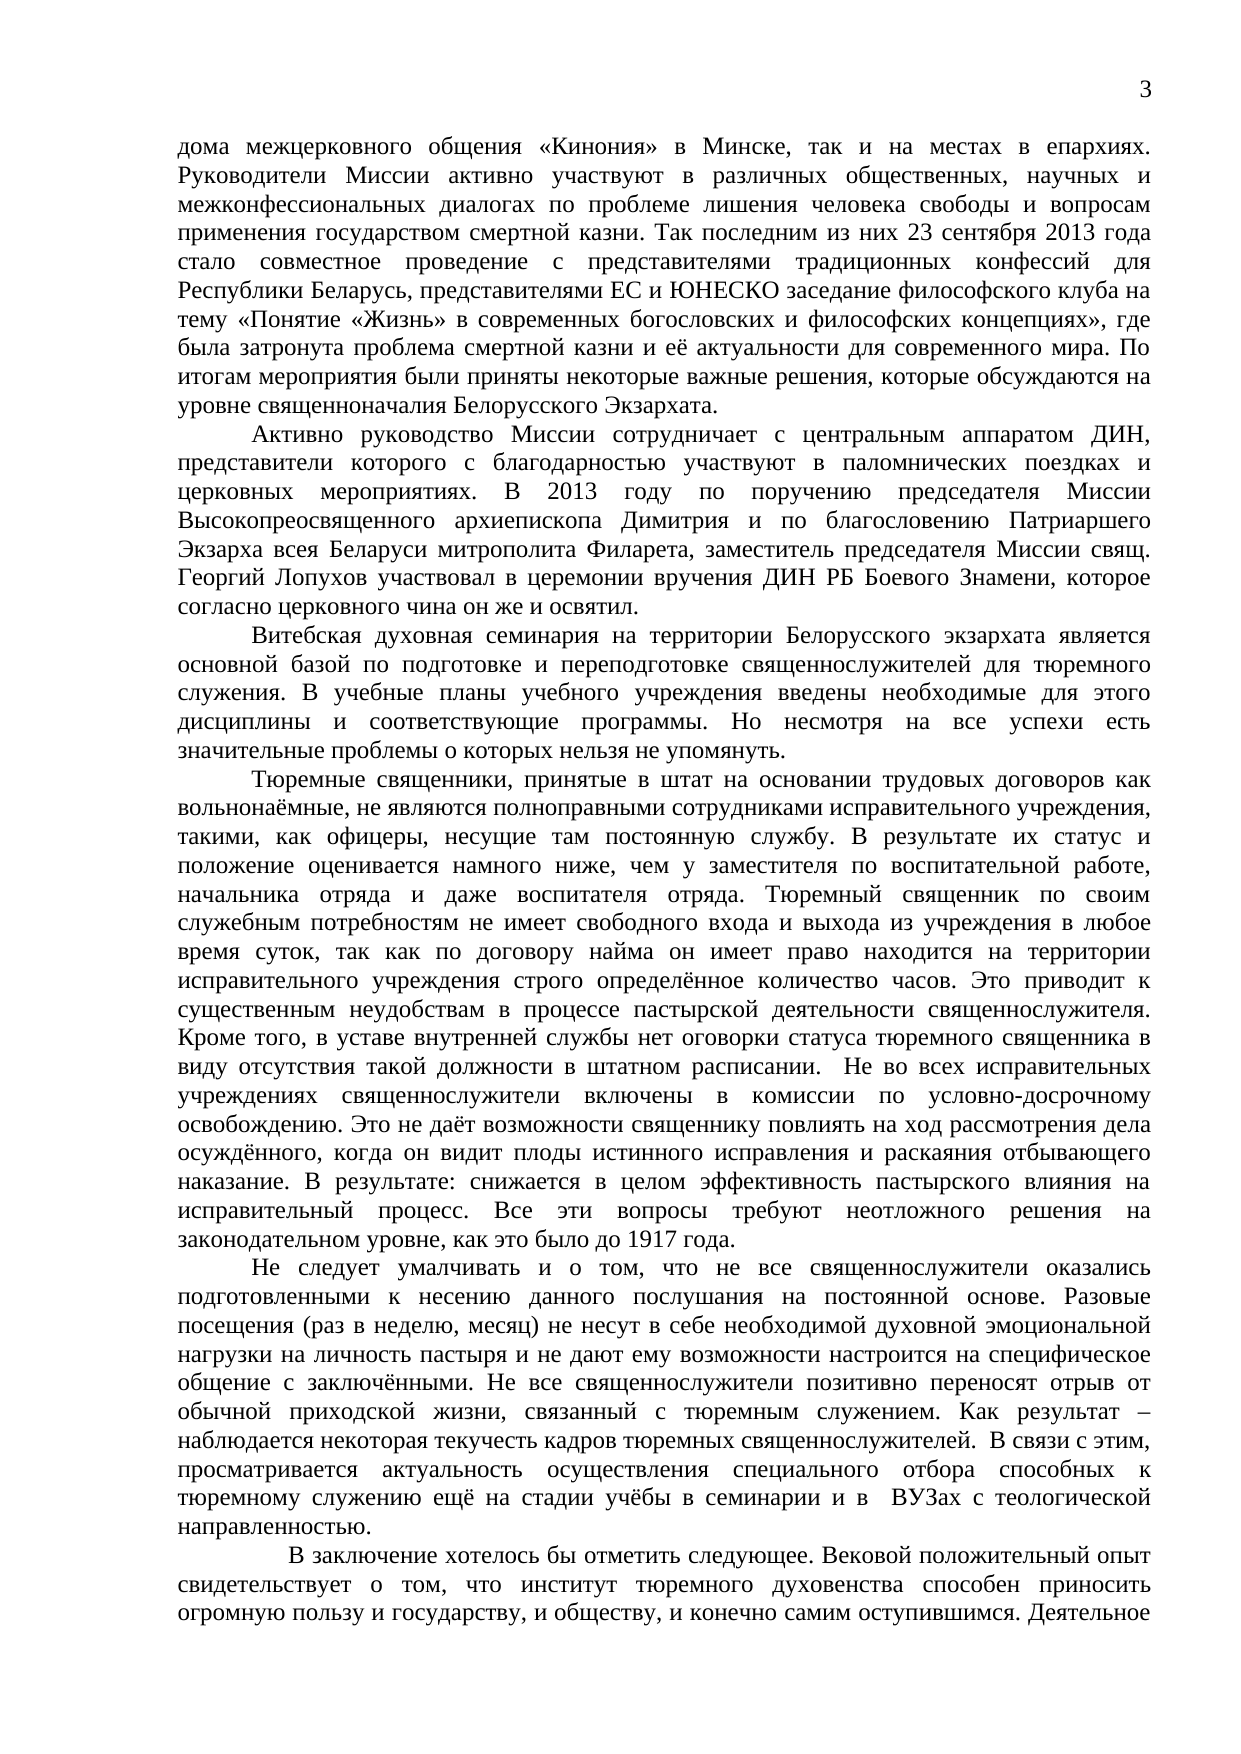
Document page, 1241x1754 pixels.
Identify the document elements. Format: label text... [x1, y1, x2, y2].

text Не следует умалчивать и о том, что не все священнослужители оказались подготовленными к несению данного послушания на постоянной основе. Разовые посещения (раз в неделю, месяц) не несут в себе необходимой духовной эмоциональной нагрузки на личность пастыря и не дают ему возможности настроится на специфическое общение с заключёнными. Не все священнослужители позитивно переносят отрыв от обычной приходской жизни, связанный с тюремным служением. Как результат – наблюдается некоторая текучесть кадров тюремных священнослужителей. В связи с этим, просматривается актуальность осуществления специального отбора способных к тюремному служению ещё на стадии учёбы в семинарии и в ВУЗах с теологической направленностью. [177, 1252, 1152, 1540]
text Витебская духовная семинария на территории Белорусского экзархата является основной базой по подготовке и переподготовке священнослужителей для тюремного служения. В учебные планы учебного учреждения введены необходимые для этого дисциплины и соответствующие программы. Но несмотря на все успехи есть значительные проблемы о которых нельзя не упомянуть. [177, 620, 1152, 764]
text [177, 131, 1152, 419]
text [177, 1540, 1152, 1626]
text Активно руководство Миссии сотрудничает с центральным аппаратом ДИН, представители которого с благодарностью участвуют в паломнических поездках и церковных мероприятиях. В 2013 году по поручению председателя Миссии Высокопреосвященного архиепископа Димитрия и по благословению Патриаршего Экзарха всея Беларуси митрополита Филарета, заместитель председателя Миссии свящ. Георгий Лопухов участвовал в церемонии вручения ДИН РБ Боевого Знамени, которое согласно церковного чина он же и освятил. [177, 419, 1152, 620]
text Тюремные священники, принятые в штат на основании трудовых договоров как вольнонаёмные, не являются полноправными сотрудниками исправительного учреждения, такими, как офицеры, несущие там постоянную службу. В результате их статус и положение оценивается намного ниже, чем у заместителя по воспитательной работе, начальника отряда и даже воспитателя отряда. Тюремный священник по своим служебным потребностям не имеет свободного входа и выхода из учреждения в любое время суток, так как по договору найма он имеет право находится на территории исправительного учреждения строго определённое количество часов. Это приводит к существенным неудобствам в процессе пастырской деятельности священнослужителя. Кроме того, в уставе внутренней службы нет оговорки статуса тюремного священника в виду отсутствия такой должности в штатном расписании. Не во всех исправительных учреждениях священнослужители включены в комиссии по условно-досрочному освобождению. Это не даёт возможности священнику повлиять на ход рассмотрения дела осуждённого, когда он видит плоды истинного исправления и раскаяния отбывающего наказание. В результате: снижается в целом эффективность пастырского влияния на исправительный процесс. Все эти вопросы требуют неотложного решения на законодательном уровне, как это было до 1917 года. [177, 764, 1152, 1252]
